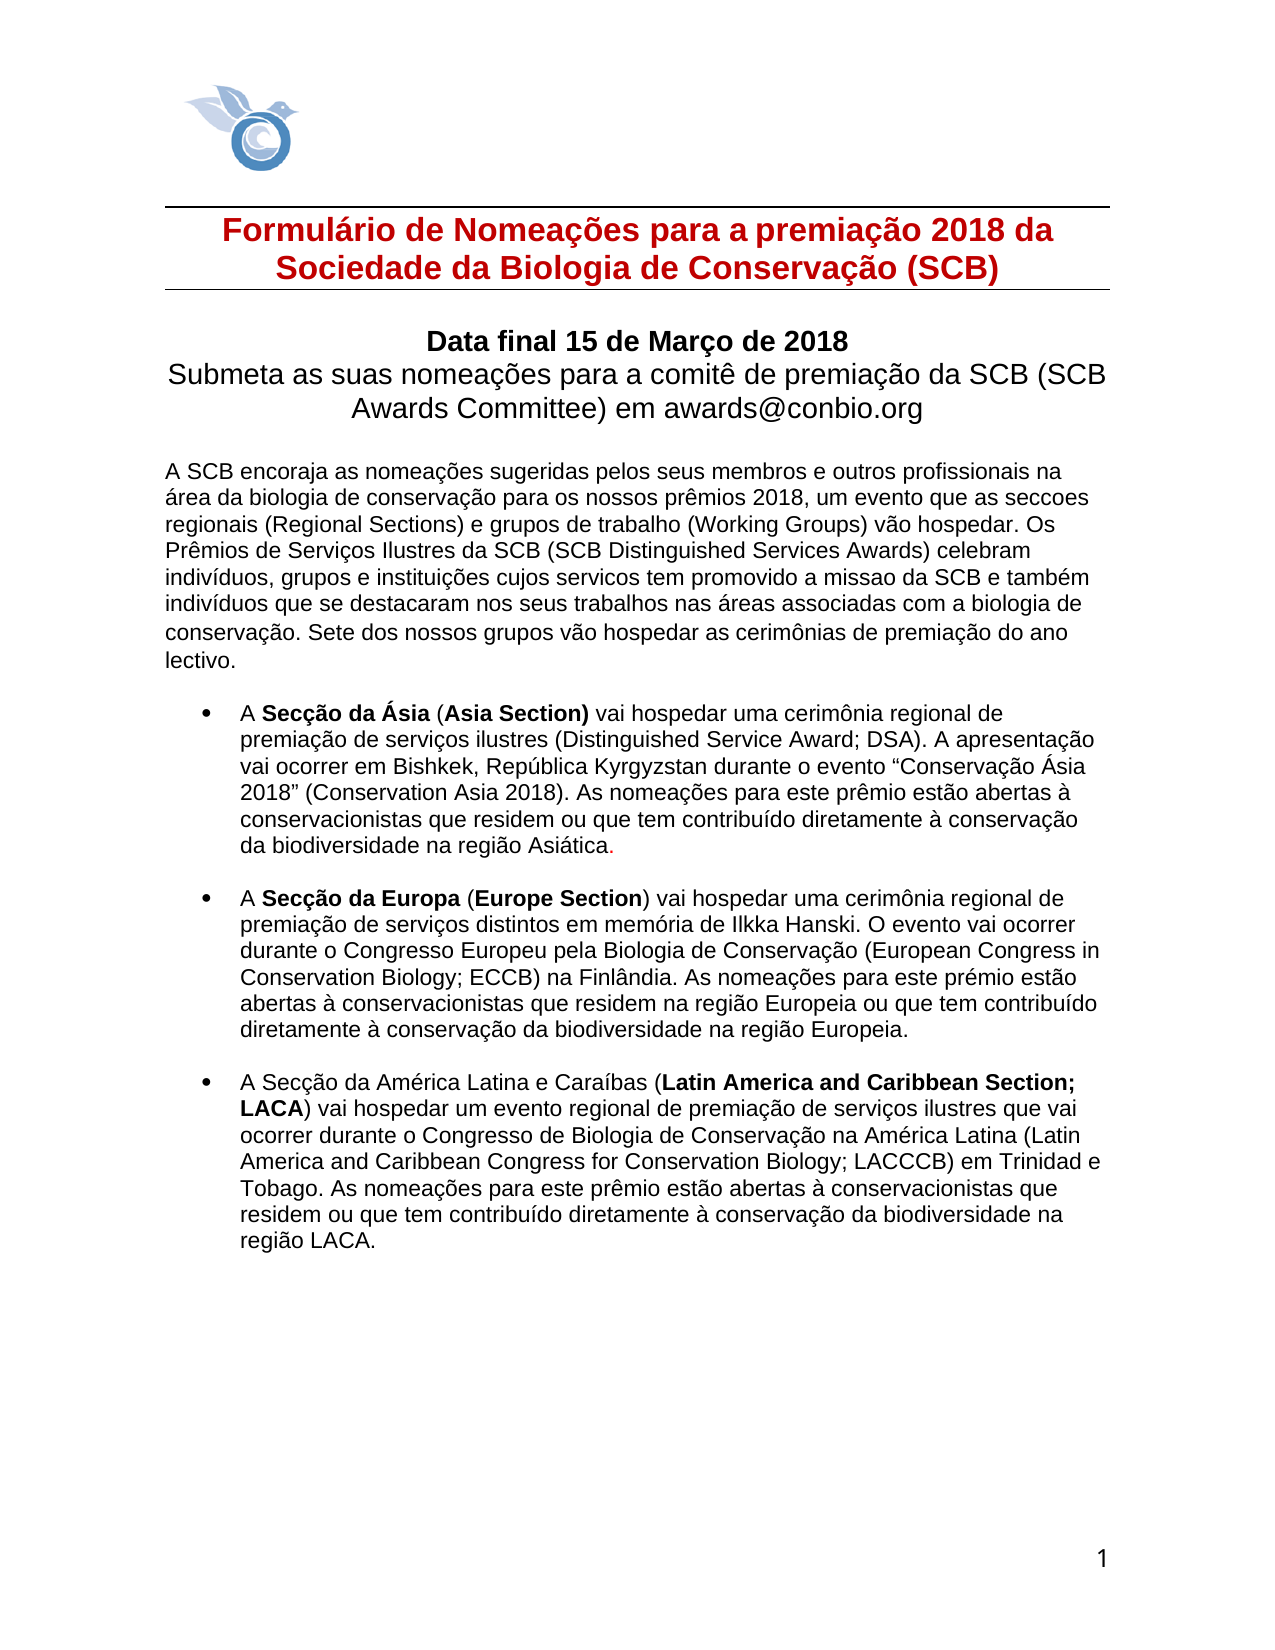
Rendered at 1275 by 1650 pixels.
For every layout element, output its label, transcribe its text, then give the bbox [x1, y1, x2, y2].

text Formulário de Nomeações para a premiação 2018 da Sociedade da Biologia de Conservação (SCB) [165, 208, 1110, 289]
text Data final 15 de Março de 2018 [165, 324, 1110, 357]
list A Secção da América Latina e Caraíbas (Latin America and Caribbean Section; LACA) vai hospedar um evento regional de premiação de serviços ilustres que vai ocorrer durante o Congresso de Biologia de Conservação na América Latina (Latin America and Caribbean Congress for Conservation Biology; LACCCB) em Trinidad e Tobago. As nomeações para este prêmio estão abertas à conservacionistas que residem ou que tem contribuído diretamente à conservação da biodiversidade na região LACA. [202, 1069, 1110, 1253]
list A Secção da Ásia (Asia Section) vai hospedar uma cerimônia regional de premiação de serviços ilustres (Distinguished Service Award; DSA). A apresentação vai ocorrer em Bishkek, República Kyrgyzstan durante o evento “Conservação Ásia 2018” (Conservation Asia 2018). As nomeações para este prêmio estão abertas à conservacionistas que residem ou que tem contribuído diretamente à conservação da biodiversidade na região Asiática. [202, 700, 1110, 858]
list A Secção da Europa (Europe Section) vai hospedar uma cerimônia regional de premiação de serviços distintos em memória de Ilkka Hanski. O evento vai ocorrer durante o Congresso Europeu pela Biologia de Conservação (European Congress in Conservation Biology; ECCB) na Finlândia. As nomeações para este prémio estão abertas à conservacionistas que residem na região Europeia ou que tem contribuído diretamente à conservação da biodiversidade na região Europeia. [202, 884, 1110, 1043]
picture [165, 75, 300, 173]
text A SCB encoraja as nomeações sugeridas pelos seus membros e outros profissionais na área da biologia de conservação para os nossos prêmios 2018, um evento que as seccoes regionais (Regional Sections) e grupos de trabalho (Working Groups) vão hospedar. Os Prêmios de Serviços Ilustres da SCB (SCB Distinguished Services Awards) celebram indivíduos, grupos e instituições cujos servicos tem promovido a missao da SCB e também indivíduos que se destacaram nos seus trabalhos nas áreas associadas com a biologia de conservação. Sete dos nossos grupos vão hospedar as cerimônias de premiação do ano lectivo. [165, 458, 1110, 674]
text Submeta as suas nomeações para a comitê de premiação da SCB (SCB Awards Committee) em awards@conbio.org [165, 357, 1110, 424]
